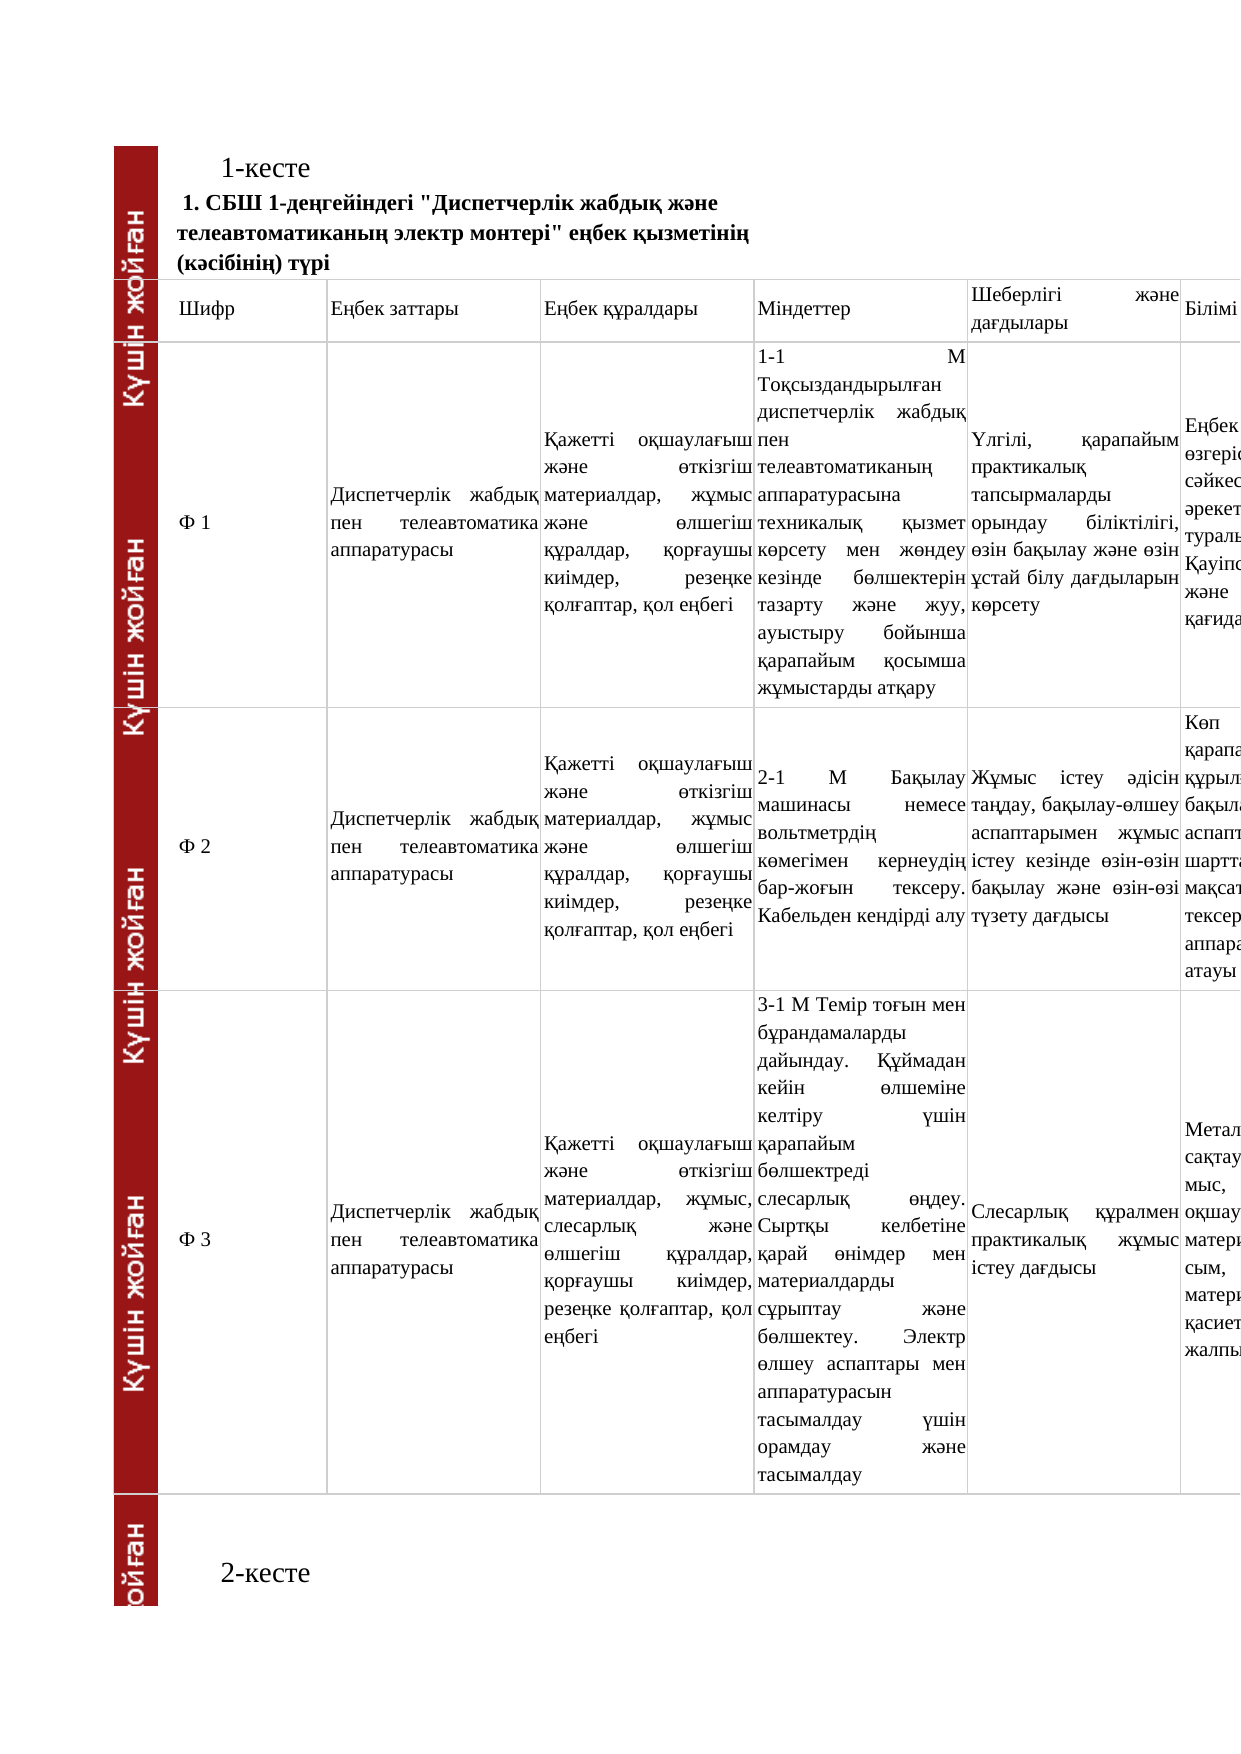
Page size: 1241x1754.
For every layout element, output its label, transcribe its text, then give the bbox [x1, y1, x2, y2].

picture [114, 1495, 158, 1555]
table_header Шеберлігі және дағдылары [968, 280, 1180, 341]
picture [114, 183, 158, 188]
table_cell Көп таралған қарапайым құрылғылар мен бақылау-өлшеу аспаптарын қолдану шарттары мен мақсаты; қарапайым тексеру және өлше аппаратурасының атауы мен мақсаты [1181, 708, 1240, 989]
picture [114, 275, 158, 279]
table_cell Қажетті оқшаулағыш және өткізгіш материалдар, жұмыс және өлшегіш құралдар, қорғаушы киімдер, резеңке қолғаптар, қол еңбегі [541, 708, 753, 989]
table_header Еңбек заттары [328, 280, 540, 341]
table_cell 3-1 М Темір тоғын мен бұрандамаларды дайындау. Құймадан кейін өлшеміне келтіру үшін қарапайым бөлшектреді слесарлық өңдеу. Сыртқы келбетіне қарай өнімдер мен материалдарды сұрыптау және бөлшектеу. Электр өлшеу аспаптары мен аппаратурасын тасымалдау үшін орамдау және тасымалдау [755, 991, 967, 1493]
table_cell 1-1 М Тоқсыздандырылған диспетчерлік жабдық пен телеавтоматиканың аппаратурасына техникалық қызмет көрсету мен жөндеу кезінде бөлшектерін тазарту және жуу, ауыстыру бойынша қарапайым қосымша жұмыстарды атқару [755, 343, 967, 707]
picture [114, 1588, 158, 1606]
table_cell Үлгілі, қарапайым практикалық тапсырмаларды орындау біліктілігі, өзін бақылау және өзін ұстай білу дағдыларын көрсету [968, 343, 1180, 707]
text 1. СБШ 1-деңгейіндегі "Диспетчерлік жабдық және телеавтоматиканың электр монтері" еңбек қызметінің (кәсібінің) түрі [112, 188, 1128, 275]
table_cell Ф 3 [114, 991, 326, 1493]
table_header Еңбек құралдары [541, 280, 753, 341]
table_header Білімі [1181, 280, 1240, 341]
table_cell Ф 2 [114, 708, 326, 989]
text 1-кесте [112, 150, 1128, 183]
table_cell Слесарлық құралмен практикалық жұмыс істеу дағдысы [968, 991, 1180, 1493]
table_header Міндеттер [755, 280, 967, 341]
table_header Шифр [114, 280, 326, 341]
table_cell 2-1 М Бақылау машинасы немесе вольтметрдің көмегімен кернеудің бар-жоғын тексеру. Кабельден кендірді алу [755, 708, 967, 989]
table_cell Металлды тот басудан сақтау әдістері; болат, мыс, жез, алюминий, оқшаулағыш материалдар, орама сым, майлау материалдарының қасиеттері жайлы жалпы мәлімет [1181, 991, 1240, 1493]
text 2-кесте [112, 1555, 1128, 1588]
table_cell Диспетчерлік жабдық пен телеавтоматика аппаратурасы [328, 343, 540, 707]
table_cell Диспетчерлік жабдық пен телеавтоматика аппаратурасы [328, 991, 540, 1493]
table_cell Еңбек заты, оның өзгеріс үрдісі мен сәйкес орындалатын әрекеттер циклы туралы базалық білім. Қауіпсіздік техникасы және еңбекті қорғау қағидалары [1181, 343, 1240, 707]
table_cell Диспетчерлік жабдық пен телеавтоматика аппаратурасы [328, 708, 540, 989]
table_cell Қажетті оқшаулағыш және өткізгіш материалдар, жұмыс және өлшегіш құралдар, қорғаушы киімдер, резеңке қолғаптар, қол еңбегі [541, 343, 753, 707]
table_cell Ф 1 [114, 343, 326, 707]
picture [114, 146, 158, 150]
table_cell Қажетті оқшаулағыш және өткізгіш материалдар, жұмыс, слесарлық және өлшегіш құралдар, қорғаушы киімдер, резеңке қолғаптар, қол еңбегі [541, 991, 753, 1493]
table_cell Жұмыс істеу әдісін таңдау, бақылау-өлшеу аспаптарымен жұмыс істеу кезінде өзін-өзін бақылау және өзін-өзі түзету дағдысы [968, 708, 1180, 989]
